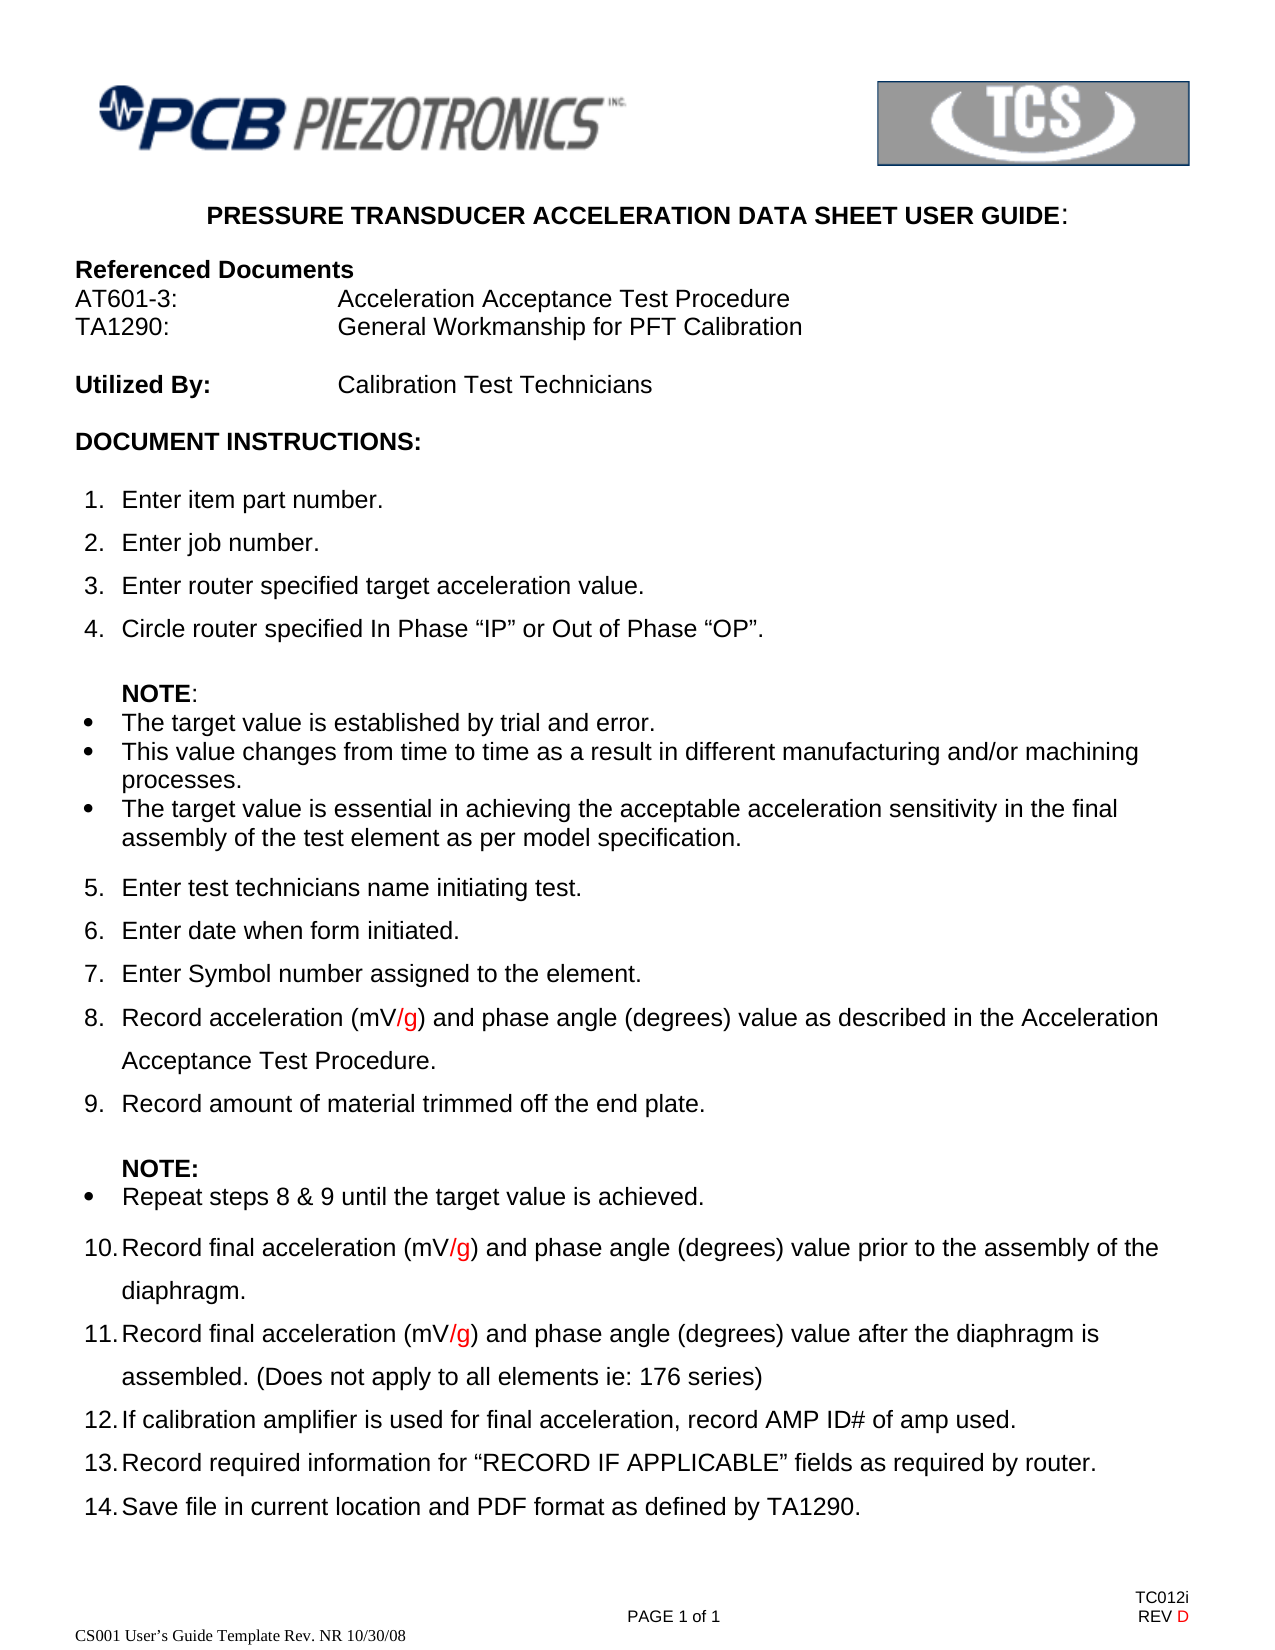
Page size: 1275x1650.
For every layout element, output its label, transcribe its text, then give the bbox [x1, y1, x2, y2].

list Enter item part number. [84, 485, 1200, 513]
text Referenced Documents [75, 255, 1200, 283]
text Utilized By: Calibration Test Technicians [75, 370, 1200, 398]
list This value changes from time to time as a result in different manufacturing and/or machining processes. [84, 736, 1200, 794]
list NOTE: [121, 1153, 1200, 1182]
list The target value is established by trial and error. [84, 708, 1200, 736]
list Enter router specified target acceleration value. [84, 571, 1200, 600]
list Record amount of material trimmed off the end plate. [84, 1089, 1200, 1118]
list If calibration amplifier is used for final acceleration, record AMP ID# of amp used. [84, 1405, 1200, 1434]
list Record final acceleration (mV/g) and phase angle (degrees) value after the diaphragm is assembled. (Does not apply to all elements ie: 176 series) [84, 1319, 1200, 1391]
list The target value is essential in achieving the acceptable acceleration sensitivity in the final assembly of the test element as per model specification. [84, 794, 1200, 852]
list Enter job number. [84, 528, 1200, 557]
list Record final acceleration (mV/g) and phase angle (degrees) value prior to the assembly of the diaphragm. [84, 1233, 1200, 1304]
list Record required information for “RECORD IF APPLICABLE” fields as required by router. [84, 1448, 1200, 1477]
list Record acceleration (mV/g) and phase angle (degrees) value as described in the Acceleration Acceptance Test Procedure. [84, 1003, 1200, 1074]
picture [877, 81, 1190, 166]
picture [89, 81, 636, 160]
list Circle router specified In Phase “IP” or Out of Phase “OP”. [84, 614, 1200, 643]
list Enter Symbol number assigned to the element. [84, 959, 1200, 988]
text AT601-3: Acceleration Acceptance Test Procedure [75, 283, 1200, 312]
list Enter test technicians name initiating test. [84, 873, 1200, 902]
text TA1290: General Workmanship for PFT Calibration [75, 312, 1200, 341]
list Save file in current location and PDF format as defined by TA1290. [84, 1491, 1200, 1520]
list Enter date when form initiated. [84, 916, 1200, 945]
list Repeat steps 8 & 9 until the target value is achieved. [84, 1182, 1200, 1211]
text 1DOCUMENT INSTRUCTIONS: [75, 427, 1200, 456]
text NOTE: [74, 679, 1200, 708]
